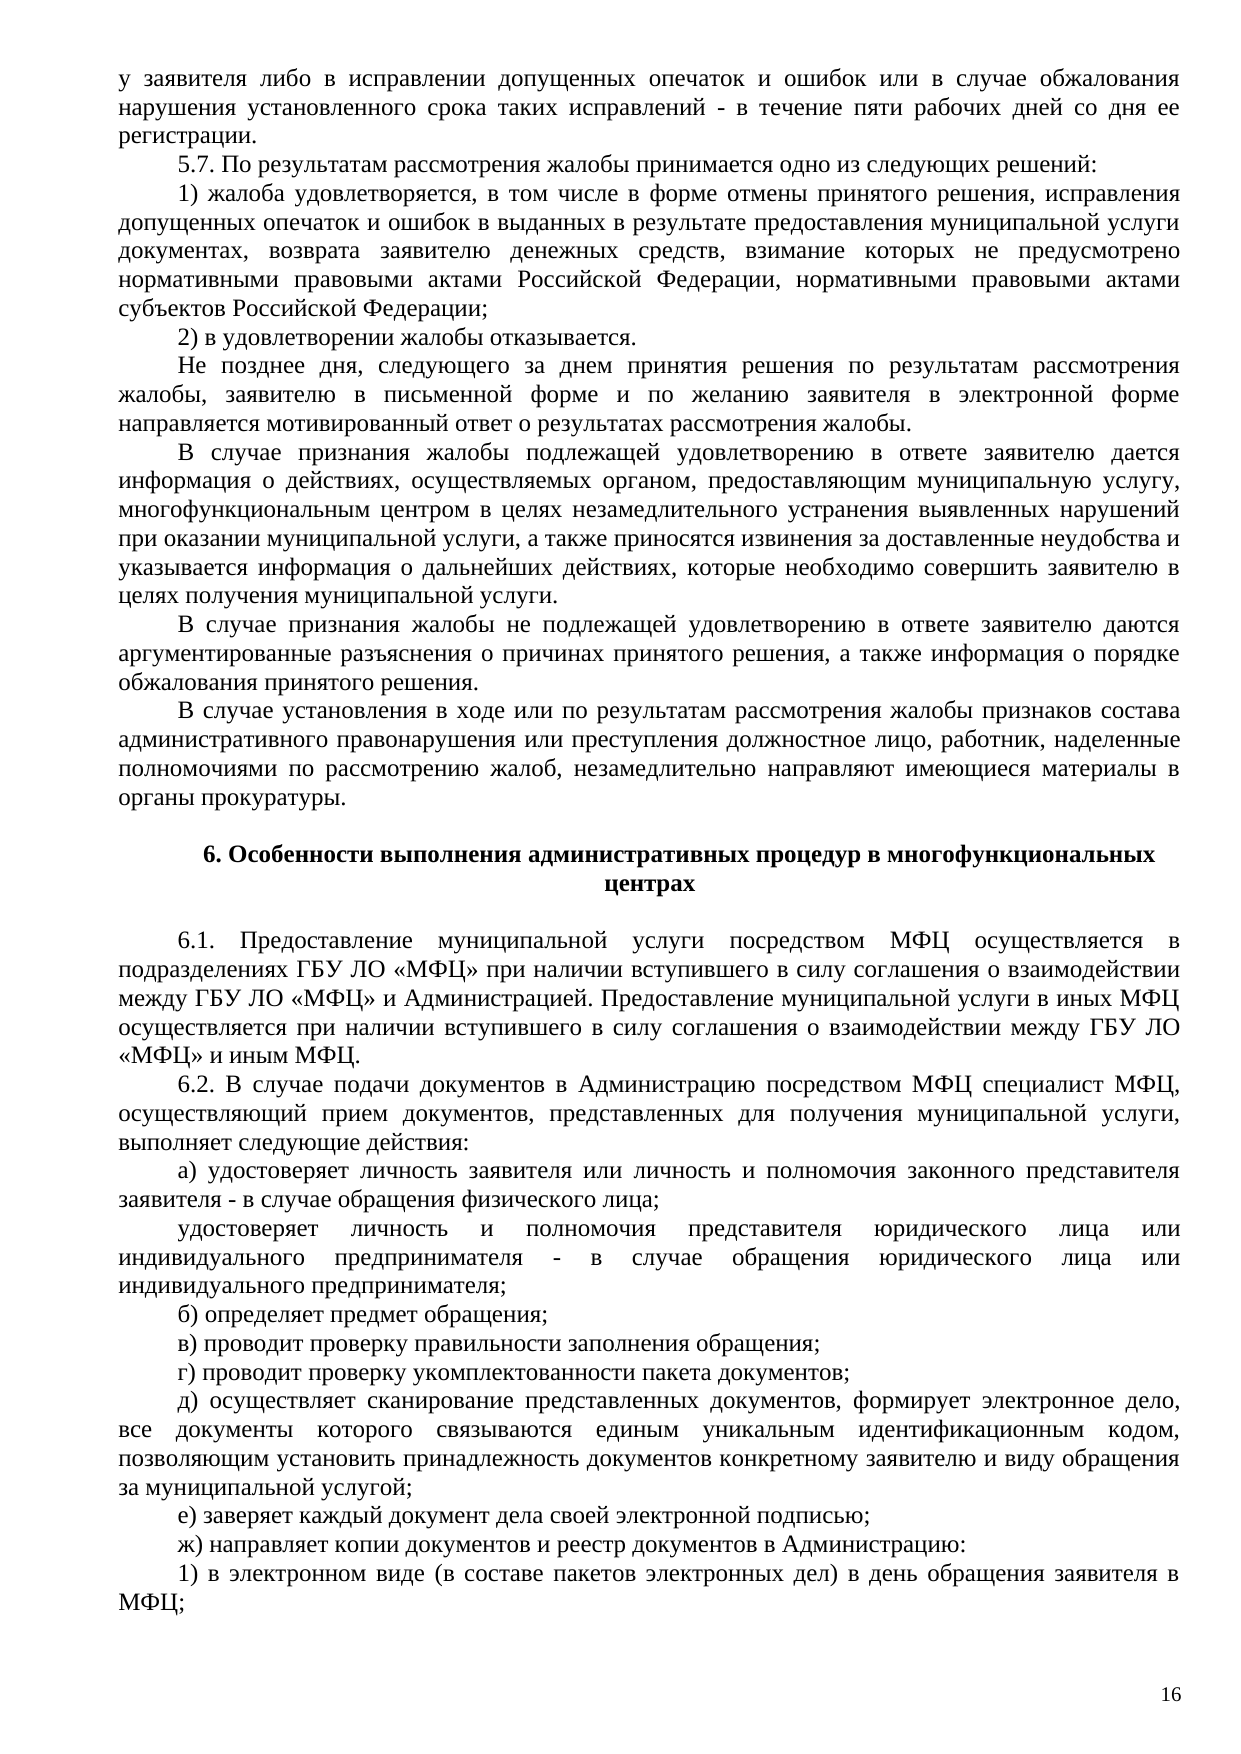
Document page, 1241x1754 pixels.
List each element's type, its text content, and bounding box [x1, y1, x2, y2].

text б) определяет предмет обращения; [118, 1299, 1181, 1328]
text 2) в удовлетворении жалобы отказывается. [118, 322, 1181, 350]
text удостоверяет личность и полномочия представителя юридического лица или индивидуального предпринимателя - в случае обращения юридического лица или индивидуального предпринимателя; [118, 1213, 1181, 1299]
text В случае признания жалобы не подлежащей удовлетворению в ответе заявителю даются аргументированные разъяснения о причинах принятого решения, а также информация о порядке обжалования принятого решения. [118, 609, 1181, 695]
text а) удостоверяет личность заявителя или личность и полномочия законного представителя заявителя - в случае обращения физического лица; [118, 1155, 1181, 1213]
text ж) направляет копии документов и реестр документов в Администрацию: [118, 1529, 1181, 1558]
text г) проводит проверку укомплектованности пакета документов; [118, 1357, 1181, 1385]
text е) заверяет каждый документ дела своей электронной подписью; [118, 1500, 1181, 1529]
text 5.7. По результатам рассмотрения жалобы принимается одно из следующих решений: [118, 149, 1181, 178]
text 6.1. Предоставление муниципальной услуги посредством МФЦ осуществляется в подразделениях ГБУ ЛО «МФЦ» при наличии вступившего в силу соглашения о взаимодействии между ГБУ ЛО «МФЦ» и Администрацией. Предоставление муниципальной услуги в иных МФЦ осуществляется при наличии вступившего в силу соглашения о взаимодействии между ГБУ ЛО «МФЦ» и иным МФЦ. [118, 925, 1181, 1069]
text Не позднее дня, следующего за днем принятия решения по результатам рассмотрения жалобы, заявителю в письменной форме и по желанию заявителя в электронной форме направляется мотивированный ответ о результатах рассмотрения жалобы. [118, 350, 1181, 437]
text д) осуществляет сканирование представленных документов, формирует электронное дело, все документы которого связываются единым уникальным идентификационным кодом, позволяющим установить принадлежность документов конкретному заявителю и виду обращения за муниципальной услугой; [118, 1385, 1181, 1500]
text 6.2. В случае подачи документов в Администрацию посредством МФЦ специалист МФЦ, осуществляющий прием документов, представленных для получения муниципальной услуги, выполняет следующие действия: [118, 1069, 1181, 1155]
text 1) в электронном виде (в составе пакетов электронных дел) в день обращения заявителя в МФЦ; [118, 1558, 1181, 1615]
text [118, 63, 1181, 149]
text 1) жалоба удовлетворяется, в том числе в форме отмены принятого решения, исправления допущенных опечаток и ошибок в выданных в результате предоставления муниципальной услуги документах, возврата заявителю денежных средств, взимание которых не предусмотрено нормативными правовыми актами Российской Федерации, нормативными правовыми актами субъектов Российской Федерации; [118, 178, 1181, 322]
text 6. Особенности выполнения административных процедур в многофункциональных центрах [118, 839, 1181, 897]
text В случае признания жалобы подлежащей удовлетворению в ответе заявителю дается информация о действиях, осуществляемых органом, предоставляющим муниципальную услугу, многофункциональным центром в целях незамедлительного устранения выявленных нарушений при оказании муниципальной услуги, а также приносятся извинения за доставленные неудобства и указывается информация о дальнейших действиях, которые необходимо совершить заявителю в целях получения муниципальной услуги. [118, 437, 1181, 609]
text в) проводит проверку правильности заполнения обращения; [118, 1328, 1181, 1357]
text В случае установления в ходе или по результатам рассмотрения жалобы признаков состава административного правонарушения или преступления должностное лицо, работник, наделенные полномочиями по рассмотрению жалоб, незамедлительно направляют имеющиеся материалы в органы прокуратуры. [118, 695, 1181, 810]
